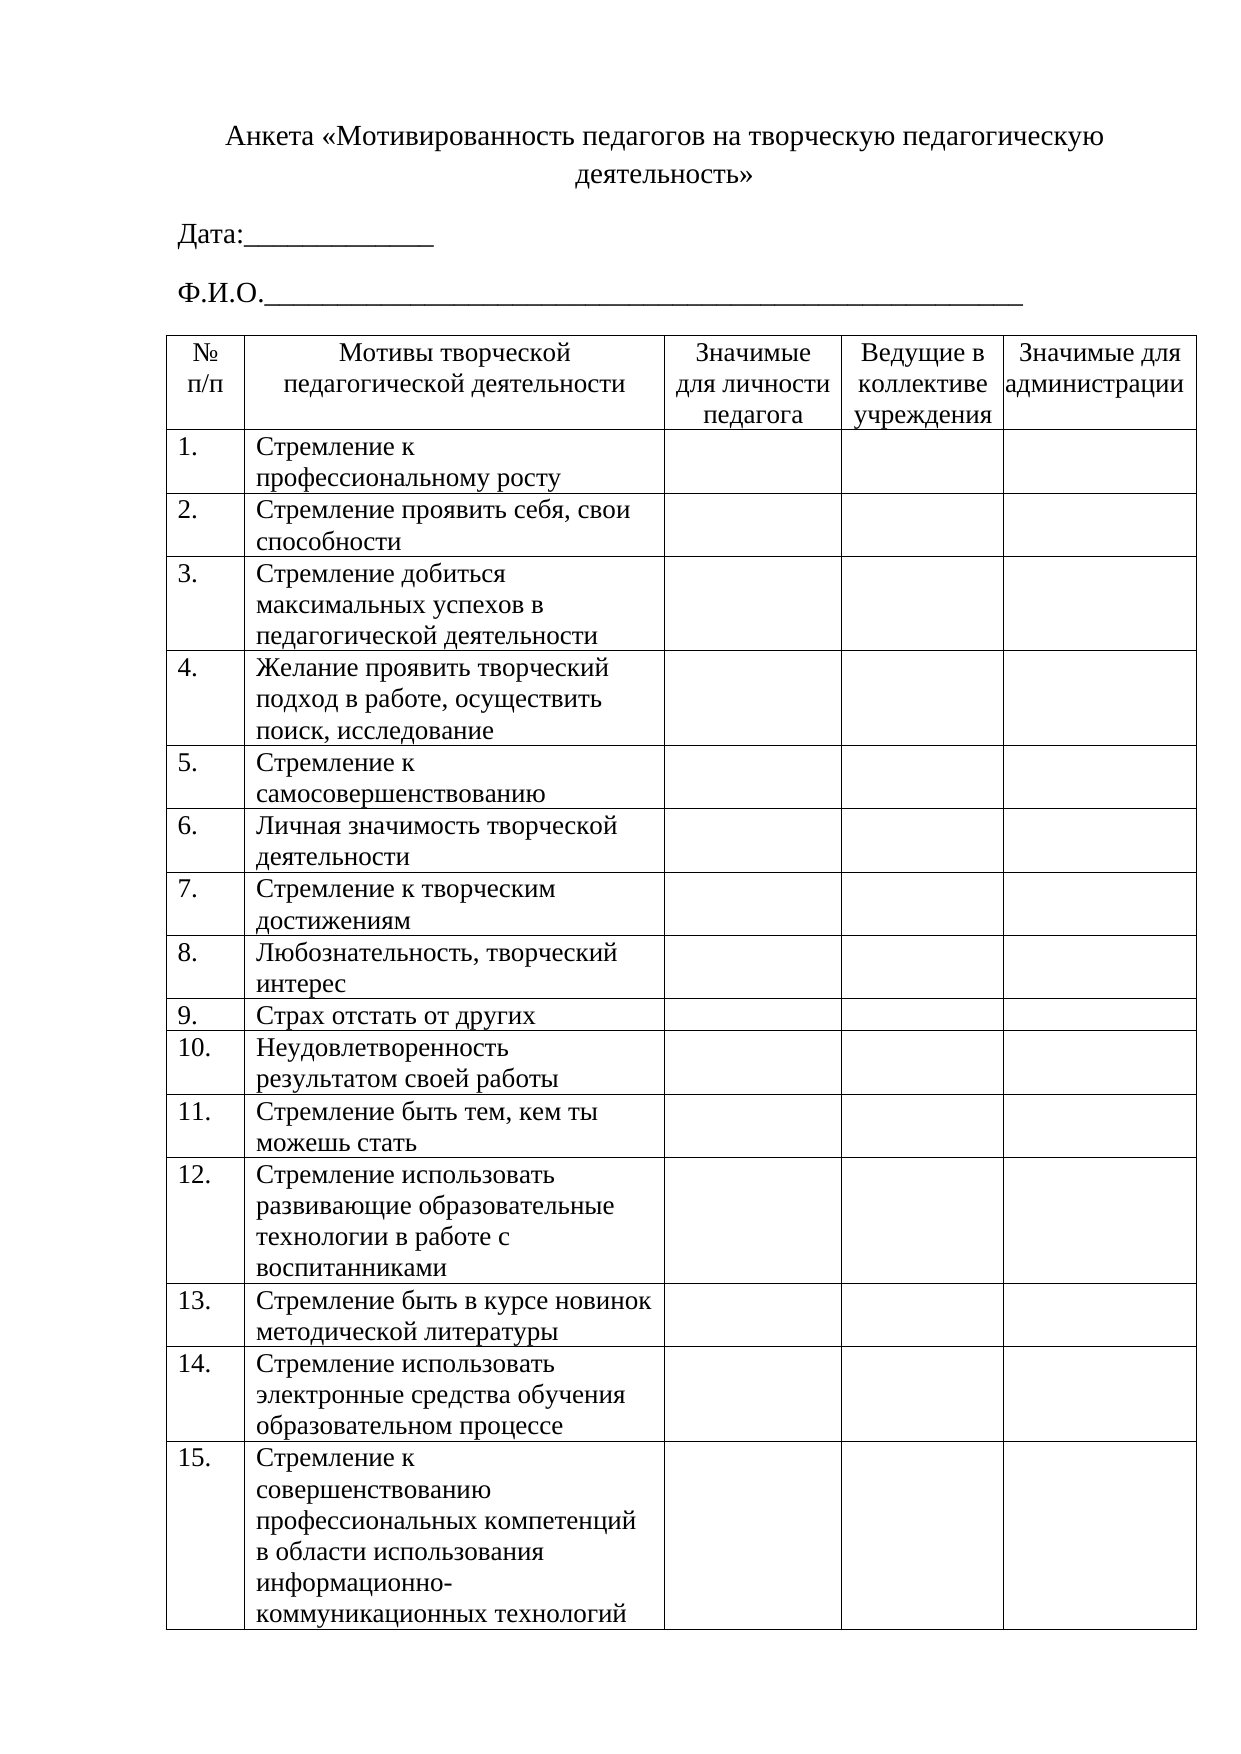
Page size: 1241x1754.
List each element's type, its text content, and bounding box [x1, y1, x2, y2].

table_cell Страх отстать от других [245, 999, 664, 1030]
table_cell [842, 746, 1003, 808]
table_cell [842, 494, 1003, 556]
table_cell 9. [167, 999, 244, 1030]
table_cell [665, 430, 841, 493]
table_cell [842, 809, 1003, 872]
table_cell 2. [167, 494, 244, 556]
table_cell Стремление проявить себя, свои способности [245, 494, 664, 556]
table_cell [665, 1442, 841, 1628]
table_cell [665, 494, 841, 556]
table_cell [1004, 809, 1196, 872]
table_cell 3. [167, 557, 244, 650]
table_cell [665, 1347, 841, 1441]
table_cell Стремление к самосовершенствованию [245, 746, 664, 808]
text Дата:_____________ [177, 216, 1152, 249]
table_cell 10. [167, 1031, 244, 1094]
table_cell Стремление к творческим достижениям [245, 873, 664, 935]
table_cell 12. [167, 1158, 244, 1283]
table_cell [842, 1442, 1003, 1628]
table_cell [665, 746, 841, 808]
table_cell [842, 936, 1003, 998]
table_cell [1004, 746, 1196, 808]
table_cell [842, 430, 1003, 493]
table_cell 13. [167, 1284, 244, 1346]
table_cell [1004, 494, 1196, 556]
table_header № п/п [167, 336, 244, 429]
table_cell Стремление к профессиональному росту [245, 430, 664, 493]
table_cell 8. [167, 936, 244, 998]
table_cell [1004, 1284, 1196, 1346]
table_cell Стремление к совершенствованию профессиональных компетенций в области использования информационно-коммуникационных технологий [245, 1442, 664, 1628]
table_cell 7. [167, 873, 244, 935]
table_cell [665, 1095, 841, 1157]
table_cell Стремление добиться максимальных успехов в педагогической деятельности [245, 557, 664, 650]
table_cell [1004, 651, 1196, 745]
table_cell [1004, 557, 1196, 650]
table_cell Стремление использовать электронные средства обучения образовательном процессе [245, 1347, 664, 1441]
text Анкета «Мотивированность педагогов на творческую педагогическую деятельность» [177, 118, 1152, 190]
table_cell [1004, 1095, 1196, 1157]
table_cell [1004, 873, 1196, 935]
table_header Значимые для администрации [1004, 336, 1196, 429]
table_cell Стремление быть в курсе новинок методической литературы [245, 1284, 664, 1346]
table_cell Стремление использовать развивающие образовательные технологии в работе с воспитанниками [245, 1158, 664, 1283]
table_cell [1004, 1031, 1196, 1094]
table_cell Неудовлетворенность результатом своей работы [245, 1031, 664, 1094]
table_cell [842, 873, 1003, 935]
table_cell [665, 999, 841, 1030]
table_cell [842, 1158, 1003, 1283]
table_cell [842, 1095, 1003, 1157]
table_cell [665, 1158, 841, 1283]
table_cell Любознательность, творческий интерес [245, 936, 664, 998]
table_cell 5. [167, 746, 244, 808]
table_cell [1004, 999, 1196, 1030]
table_cell [842, 1284, 1003, 1346]
table_cell [842, 557, 1003, 650]
text Ф.И.О.____________________________________________________ [177, 275, 1152, 309]
table_cell Стремление быть тем, кем ты можешь стать [245, 1095, 664, 1157]
table_cell [842, 1347, 1003, 1441]
table_cell 15. [167, 1442, 244, 1628]
table_cell [665, 1031, 841, 1094]
table_cell Желание проявить творческий подход в работе, осуществить поиск, исследование [245, 651, 664, 745]
table_cell [842, 999, 1003, 1030]
table_cell [665, 1284, 841, 1346]
table_header Значимые для личности педагога [665, 336, 841, 429]
table_cell 11. [167, 1095, 244, 1157]
table_cell Личная значимость творческой деятельности [245, 809, 664, 872]
table_cell [665, 873, 841, 935]
table_cell 4. [167, 651, 244, 745]
table_cell [665, 651, 841, 745]
table_cell [842, 1031, 1003, 1094]
table_cell 6. [167, 809, 244, 872]
table_cell [1004, 936, 1196, 998]
table_cell [1004, 1442, 1196, 1628]
table_cell [842, 651, 1003, 745]
table_cell [1004, 1158, 1196, 1283]
table_cell [1004, 1347, 1196, 1441]
table_header Ведущие в коллективе учреждения [842, 336, 1003, 429]
table_cell [665, 936, 841, 998]
table_cell [665, 809, 841, 872]
table_cell [1004, 430, 1196, 493]
table_cell [665, 557, 841, 650]
table_header Мотивы творческой педагогической деятельности [245, 336, 664, 429]
table_cell 14. [167, 1347, 244, 1441]
table_cell 1. [167, 430, 244, 493]
